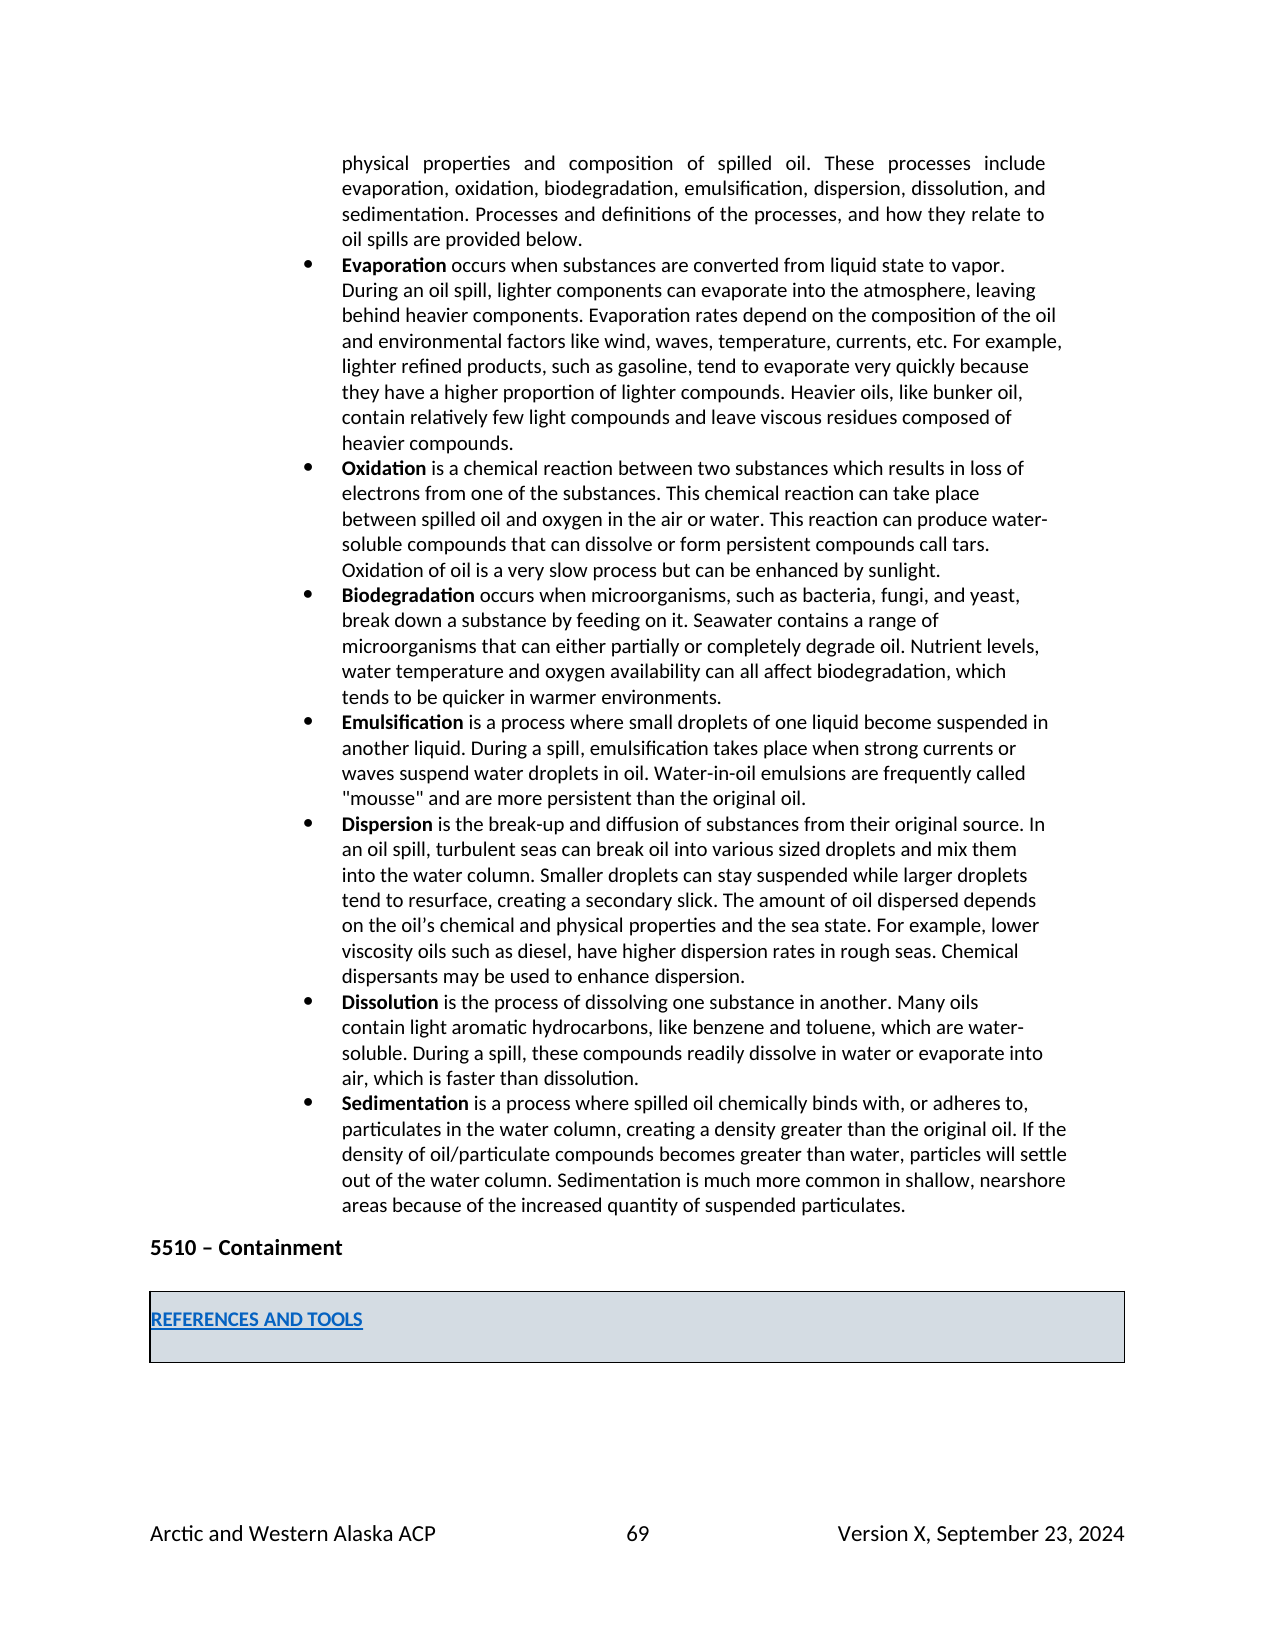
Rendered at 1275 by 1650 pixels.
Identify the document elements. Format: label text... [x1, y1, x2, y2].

list Sedimentation is a process where spilled oil chemically binds with, or adheres to, particulates in the water column, creating a density greater than the original oil. If the density of oil/particulate compounds becomes greater than water, particles will settle out of the water column. Sedimentation is much more common in shallow, nearshore areas because of the increased quantity of suspended particulates. [304, 1091, 1073, 1218]
list Oxidation is a chemical reaction between two substances which results in loss of electrons from one of the substances. This chemical reaction can take place between spilled oil and oxygen in the air or water. This reaction can produce water-soluble compounds that can dissolve or form persistent compounds call tars. Oxidation of oil is a very slow process but can be enhanced by sunlight. [304, 455, 1055, 582]
list Evaporation occurs when substances are converted from liquid state to vapor. During an oil spill, lighter components can evaporate into the atmosphere, leaving behind heavier components. Evaporation rates depend on the composition of the oil and environmental factors like wind, waves, temperature, currents, etc. For example, lighter refined products, such as gasoline, tend to evaporate very quickly because they have a higher proportion of lighter compounds. Heavier oils, like bunker oil, contain relatively few light compounds and leave viscous residues composed of heavier compounds. [304, 252, 1066, 455]
list Biodegradation occurs when microorganisms, such as bacteria, fungi, and yeast, break down a substance by feeding on it. Seawater contains a range of microorganisms that can either partially or completely degrade oil. Nutrient levels, water temperature and oxygen availability can all affect biodegradation, which tends to be quicker in warmer environments. [304, 582, 1047, 709]
table_header REFERENCES AND TOOLS [151, 1292, 1124, 1362]
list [304, 150, 1046, 252]
list Dispersion is the break-up and diffusion of substances from their original source. In an oil spill, turbulent seas can break oil into various sized droplets and mix them into the water column. Smaller droplets can stay suspended while larger droplets tend to resurface, creating a secondary slick. The amount of oil dispersed depends on the oil’s chemical and physical properties and the sea state. For example, lower viscosity oils such as diesel, have higher dispersion rates in rough seas. Chemical dispersants may be used to enhance dispersion. [304, 811, 1053, 989]
list Dissolution is the process of dissolving one substance in another. Many oils contain light aromatic hydrocarbons, like benzene and toluene, which are water-soluble. During a spill, these compounds readily dissolve in water or evaporate into air, which is faster than dissolution. [304, 989, 1047, 1091]
subtitle 5510 – Containment [150, 1233, 1125, 1261]
list Emulsification is a process where small droplets of one liquid become suspended in another liquid. During a spill, emulsification takes place when strong currents or waves suspend water droplets in oil. Water-in-oil emulsions are frequently called "mousse" and are more persistent than the original oil. [304, 709, 1070, 811]
